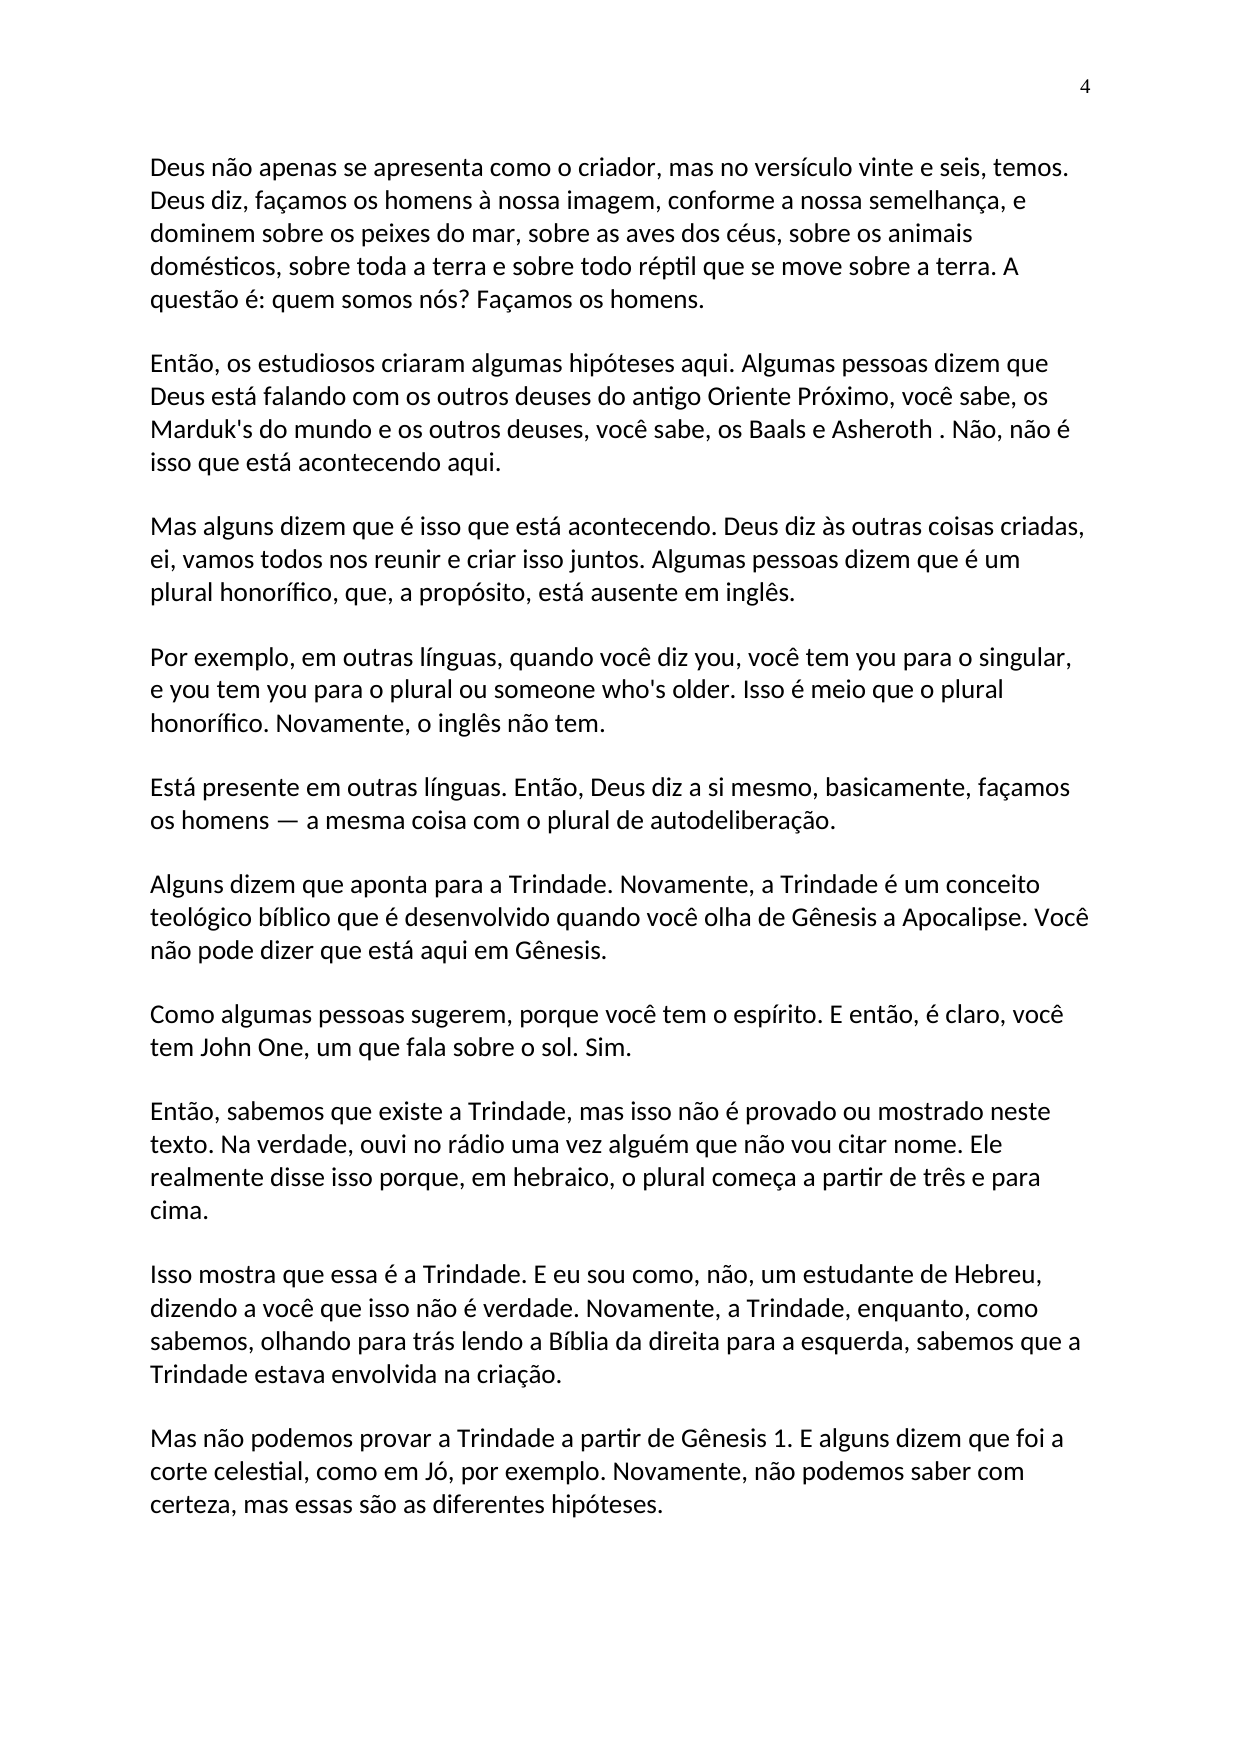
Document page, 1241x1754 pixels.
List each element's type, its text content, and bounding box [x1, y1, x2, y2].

text Por exemplo, em outras línguas, quando você diz you, você tem you para o singular, e you tem you para o plural ou someone who's older. Isso é meio que o plural honorífico. Novamente, o inglês não tem. [150, 640, 1090, 739]
text Alguns dizem que aponta para a Trindade. Novamente, a Trindade é um conceito teológico bíblico que é desenvolvido quando você olha de Gênesis a Apocalipse. Você não pode dizer que está aqui em Gênesis. [150, 867, 1090, 966]
text Deus não apenas se apresenta como o criador, mas no versículo vinte e seis, temos. Deus diz, façamos os homens à nossa imagem, conforme a nossa semelhança, e dominem sobre os peixes do mar, sobre as aves dos céus, sobre os animais domésticos, sobre toda a terra e sobre todo réptil que se move sobre a terra. A questão é: quem somos nós? Façamos os homens. [150, 150, 1090, 315]
text Mas alguns dizem que é isso que está acontecendo. Deus diz às outras coisas criadas, ei, vamos todos nos reunir e criar isso juntos. Algumas pessoas dizem que é um plural honorífico, que, a propósito, está ausente em inglês. [150, 509, 1090, 608]
text Então, sabemos que existe a Trindade, mas isso não é provado ou mostrado neste texto. Na verdade, ouvi no rádio uma vez alguém que não vou citar nome. Ele realmente disse isso porque, em hebraico, o plural começa a partir de três e para cima. [150, 1094, 1090, 1227]
text Como algumas pessoas sugerem, porque você tem o espírito. E então, é claro, você tem John One, um que fala sobre o sol. Sim. [150, 997, 1090, 1063]
text Então, os estudiosos criaram algumas hipóteses aqui. Algumas pessoas dizem que Deus está falando com os outros deuses do antigo Oriente Próximo, você sabe, os Marduk's do mundo e os outros deuses, você sabe, os Baals e Asheroth . Não, não é isso que está acontecendo aqui. [150, 346, 1090, 478]
text Está presente em outras línguas. Então, Deus diz a si mesmo, basicamente, façamos os homens — a mesma coisa com o plural de autodeliberação. [150, 770, 1090, 836]
text Mas não podemos provar a Trindade a partir de Gênesis 1. E alguns dizem que foi a corte celestial, como em Jó, por exemplo. Novamente, não podemos saber com certeza, mas essas são as diferentes hipóteses. [150, 1421, 1090, 1520]
text Isso mostra que essa é a Trindade. E eu sou como, não, um estudante de Hebreu, dizendo a você que isso não é verdade. Novamente, a Trindade, enquanto, como sabemos, olhando para trás lendo a Bíblia da direita para a esquerda, sabemos que a Trindade estava envolvida na criação. [150, 1258, 1090, 1390]
